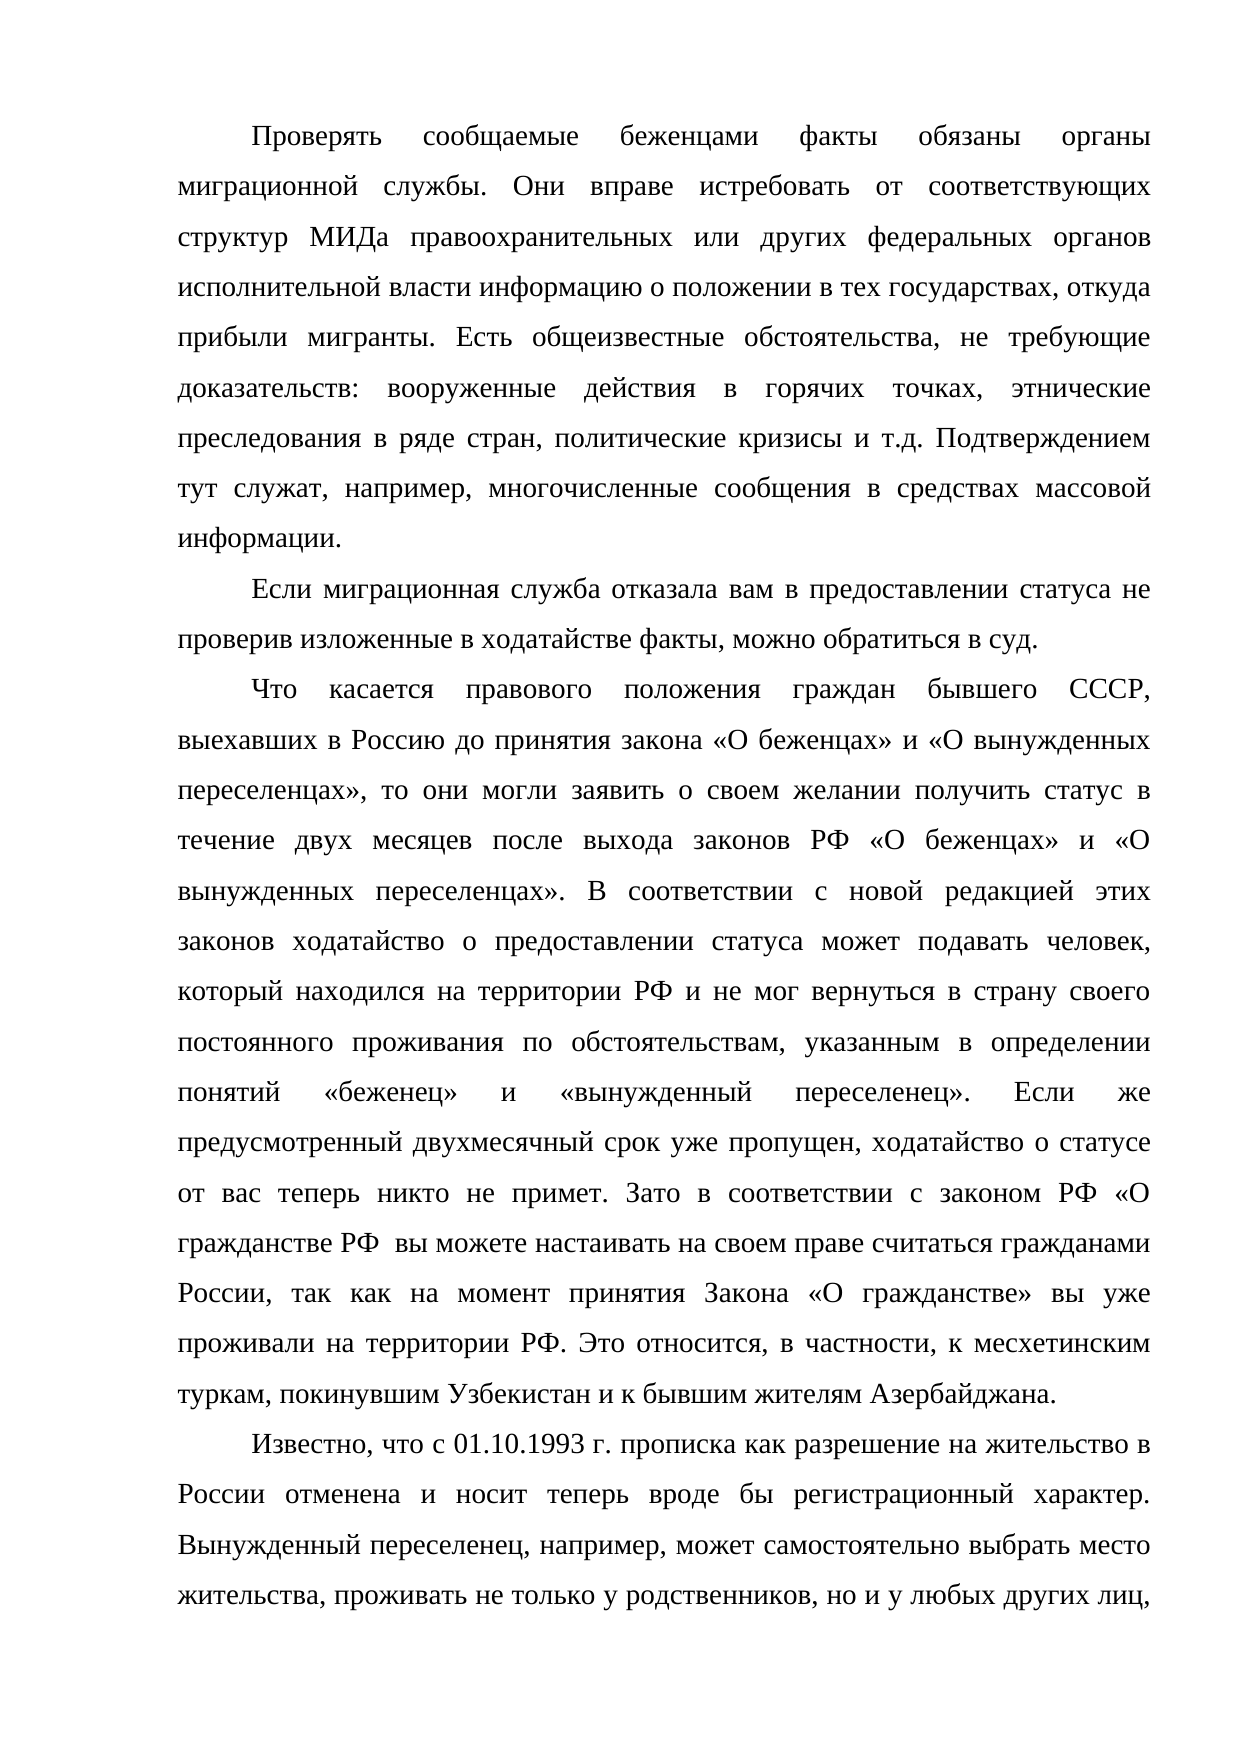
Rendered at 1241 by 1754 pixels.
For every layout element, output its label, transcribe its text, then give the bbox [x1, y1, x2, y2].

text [177, 1426, 1152, 1611]
text Если миграционная служба отказала вам в предоставлении статуса не проверив изложенные в ходатайстве факты, можно обратиться в суд. [177, 571, 1152, 655]
text Что касается правового положения граждан бывшего СССР, выехавших в Россию до принятия закона «О беженцах» и «О вынужденных переселенцах», то они могли заявить о своем желании получить статус в течение двух месяцев после выхода законов РФ «О беженцах» и «О вынужденных переселенцах». В соответствии с новой редакцией этих законов ходатайство о предоставлении статуса может подавать человек, который находился на территории РФ и не мог вернуться в страну своего постоянного проживания по обстоятельствам, указанным в определении понятий «беженец» и «вынужденный переселенец». Если же предусмотренный двухмесячный срок уже пропущен, ходатайство о статусе от вас теперь никто не примет. Зато в соответствии с законом РФ «О гражданстве РФ вы можете настаивать на своем праве считаться гражданами России, так как на момент принятия Закона «О гражданстве» вы уже проживали на территории РФ. Это относится, в частности, к месхетинским туркам, покинувшим Узбекистан и к бывшим жителям Азербайджана. [177, 672, 1152, 1409]
text Проверять сообщаемые беженцами факты обязаны органы миграционной службы. Они вправе истребовать от соответствующих структур МИДа правоохранительных или других федеральных органов исполнительной власти информацию о положении в тех государствах, откуда прибыли мигранты. Есть общеизвестные обстоятельства, не требующие доказательств: вооруженные действия в горячих точках, этнические преследования в ряде стран, политические кризисы и т.д. Подтверждением тут служат, например, многочисленные сообщения в средствах массовой информации. [177, 118, 1152, 554]
